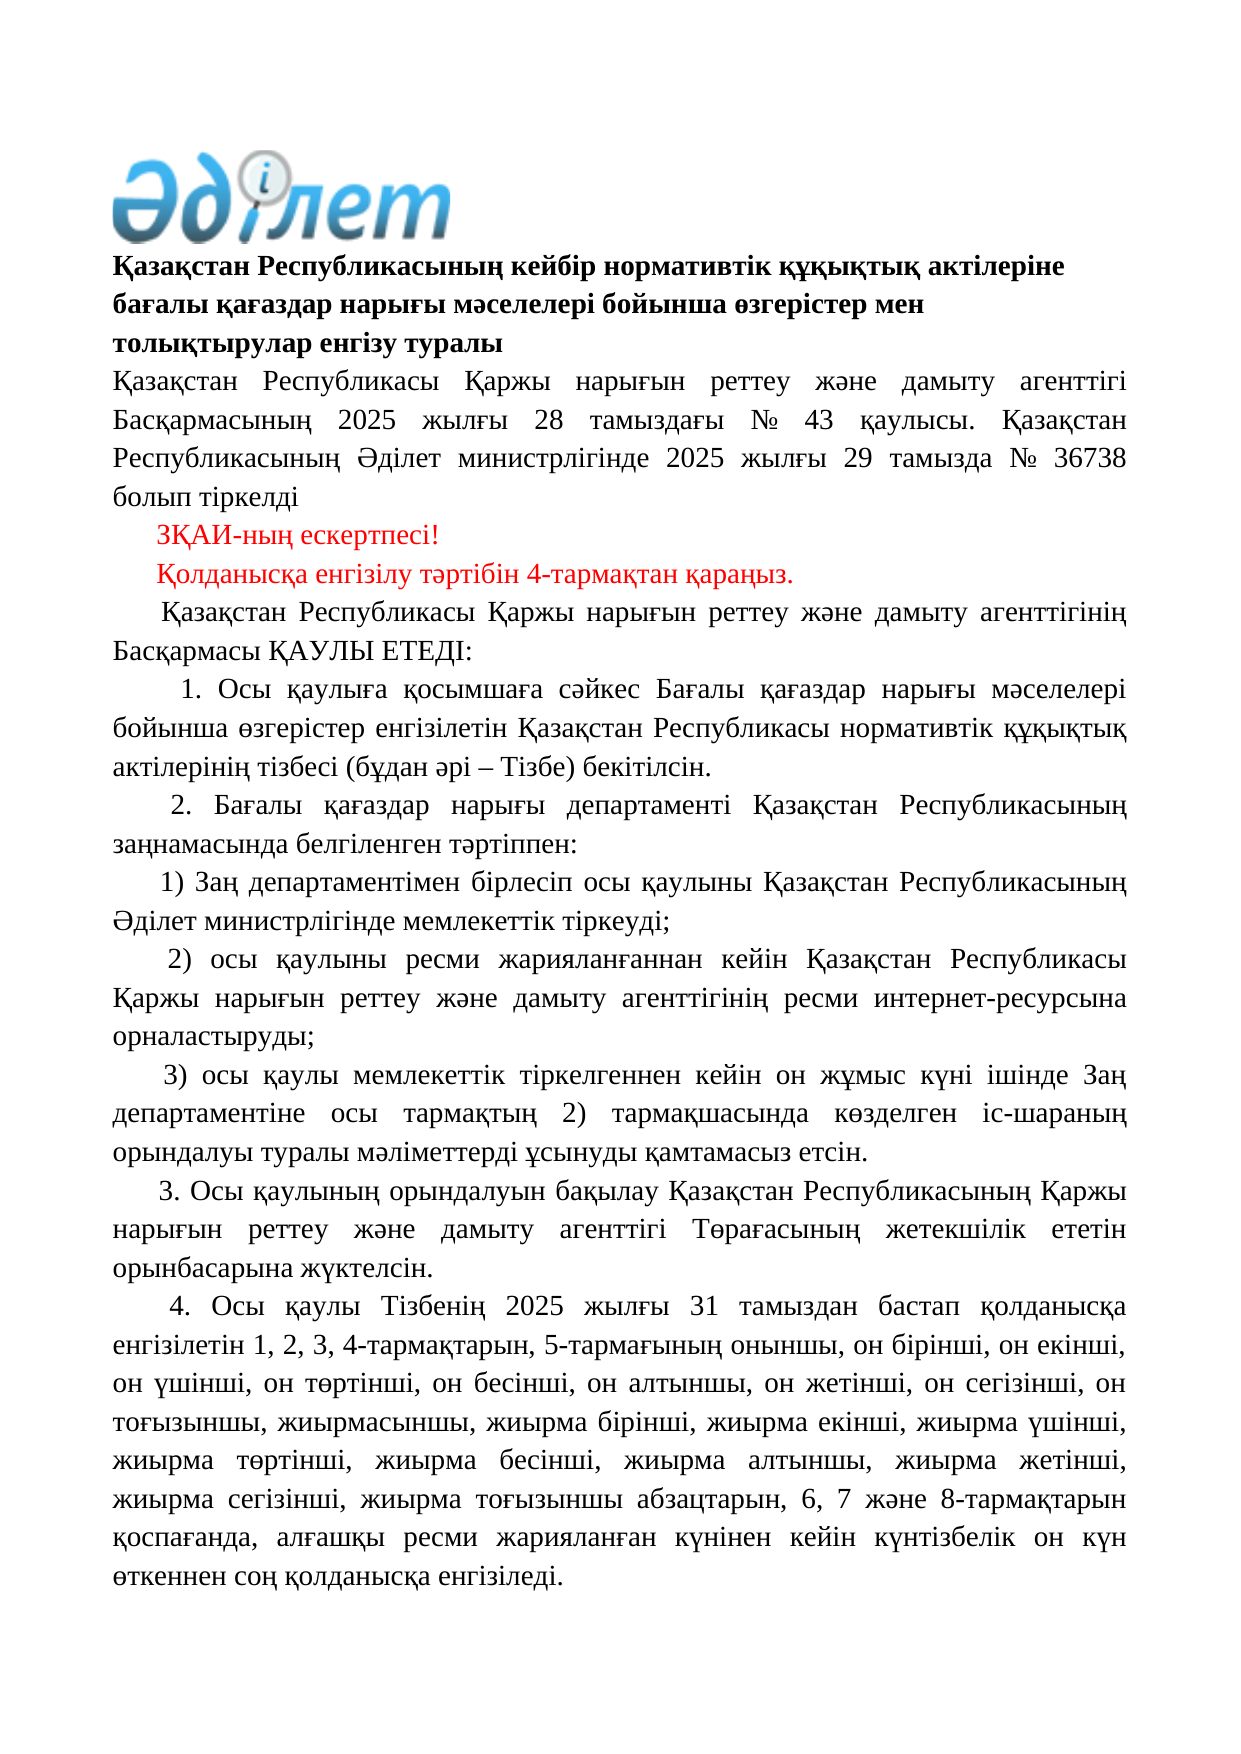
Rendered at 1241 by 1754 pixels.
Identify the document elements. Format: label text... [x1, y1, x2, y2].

text 1) Заң департаментімен бірлесіп осы қаулыны Қазақстан Республикасының Әділет министрлігінде мемлекеттік тіркеуді; [112, 864, 1128, 936]
text 1. Осы қаулыға қосымшаға сәйкес Бағалы қағаздар нарығы мәселелері бойынша өзгерістер енгізілетін Қазақстан Республикасы нормативтік құқықтық актілерінің тізбесі (бұдан әрі – Тізбе) бекітілсін. [112, 672, 1128, 782]
text 3. Осы қаулының орындалуын бақылау Қазақстан Республикасының Қаржы нарығын реттеу және дамыту агенттігі Төрағасының жетекшілік ететін орынбасарына жүктелсін. [112, 1173, 1128, 1283]
text Қазақстан Республикасының кейбір нормативтік құқықтық актілеріне бағалы қағаздар нарығы мәселелері бойынша өзгерістер мен толықтырулар енгізу туралы [112, 248, 1128, 358]
text 4. Осы қаулы Тізбенің 2025 жылғы 31 тамыздан бастап қолданысқа енгізілетін 1, 2, 3, 4-тармақтарын, 5-тармағының оныншы, он бірінші, он екінші, он үшінші, он төртінші, он бесінші, он алтыншы, он жетінші, он сегізінші, он тоғызыншы, жиырмасыншы, жиырма бірінші, жиырма екінші, жиырма үшінші, жиырма төртінші, жиырма бесінші, жиырма алтыншы, жиырма жетінші, жиырма сегізінші, жиырма тоғызыншы абзацтарын, 6, 7 және 8-тармақтарын қоспағанда, алғашқы ресми жарияланған күнінен кейін күнтізбелік он күн өткеннен соң қолданысқа енгізіледі. [112, 1288, 1128, 1592]
text Қолданысқа енгізілу тәртібін 4-тармақтан қараңыз. [112, 556, 1128, 589]
text 2. Бағалы қағаздар нарығы департаменті Қазақстан Республикасының заңнамасында белгіленген тәртіппен: [112, 787, 1128, 859]
text Қазақстан Республикасы Қаржы нарығын реттеу және дамыту агенттігінің Басқармасы ҚАУЛЫ ЕТЕДІ: [112, 594, 1128, 667]
text 2) осы қаулыны ресми жарияланғаннан кейін Қазақстан Республикасы Қаржы нарығын реттеу және дамыту агенттігінің ресми интернет-ресурсына орналастыруды; [112, 941, 1128, 1052]
text ЗҚАИ-ның ескертпесі! [112, 517, 1128, 551]
picture [112, 150, 451, 244]
text 3) осы қаулы мемлекеттік тіркелгеннен кейін он жұмыс күні ішінде Заң департаментіне осы тармақтың 2) тармақшасында көзделген іс-шараның орындалуы туралы мәліметтерді ұсынуды қамтамасыз етсін. [112, 1057, 1128, 1168]
text Қазақстан Республикасы Қаржы нарығын реттеу және дамыту агенттігі Басқармасының 2025 жылғы 28 тамыздағы № 43 қаулысы. Қазақстан Республикасының Әділет министрлігінде 2025 жылғы 29 тамызда № 36738 болып тіркелді [112, 363, 1128, 512]
